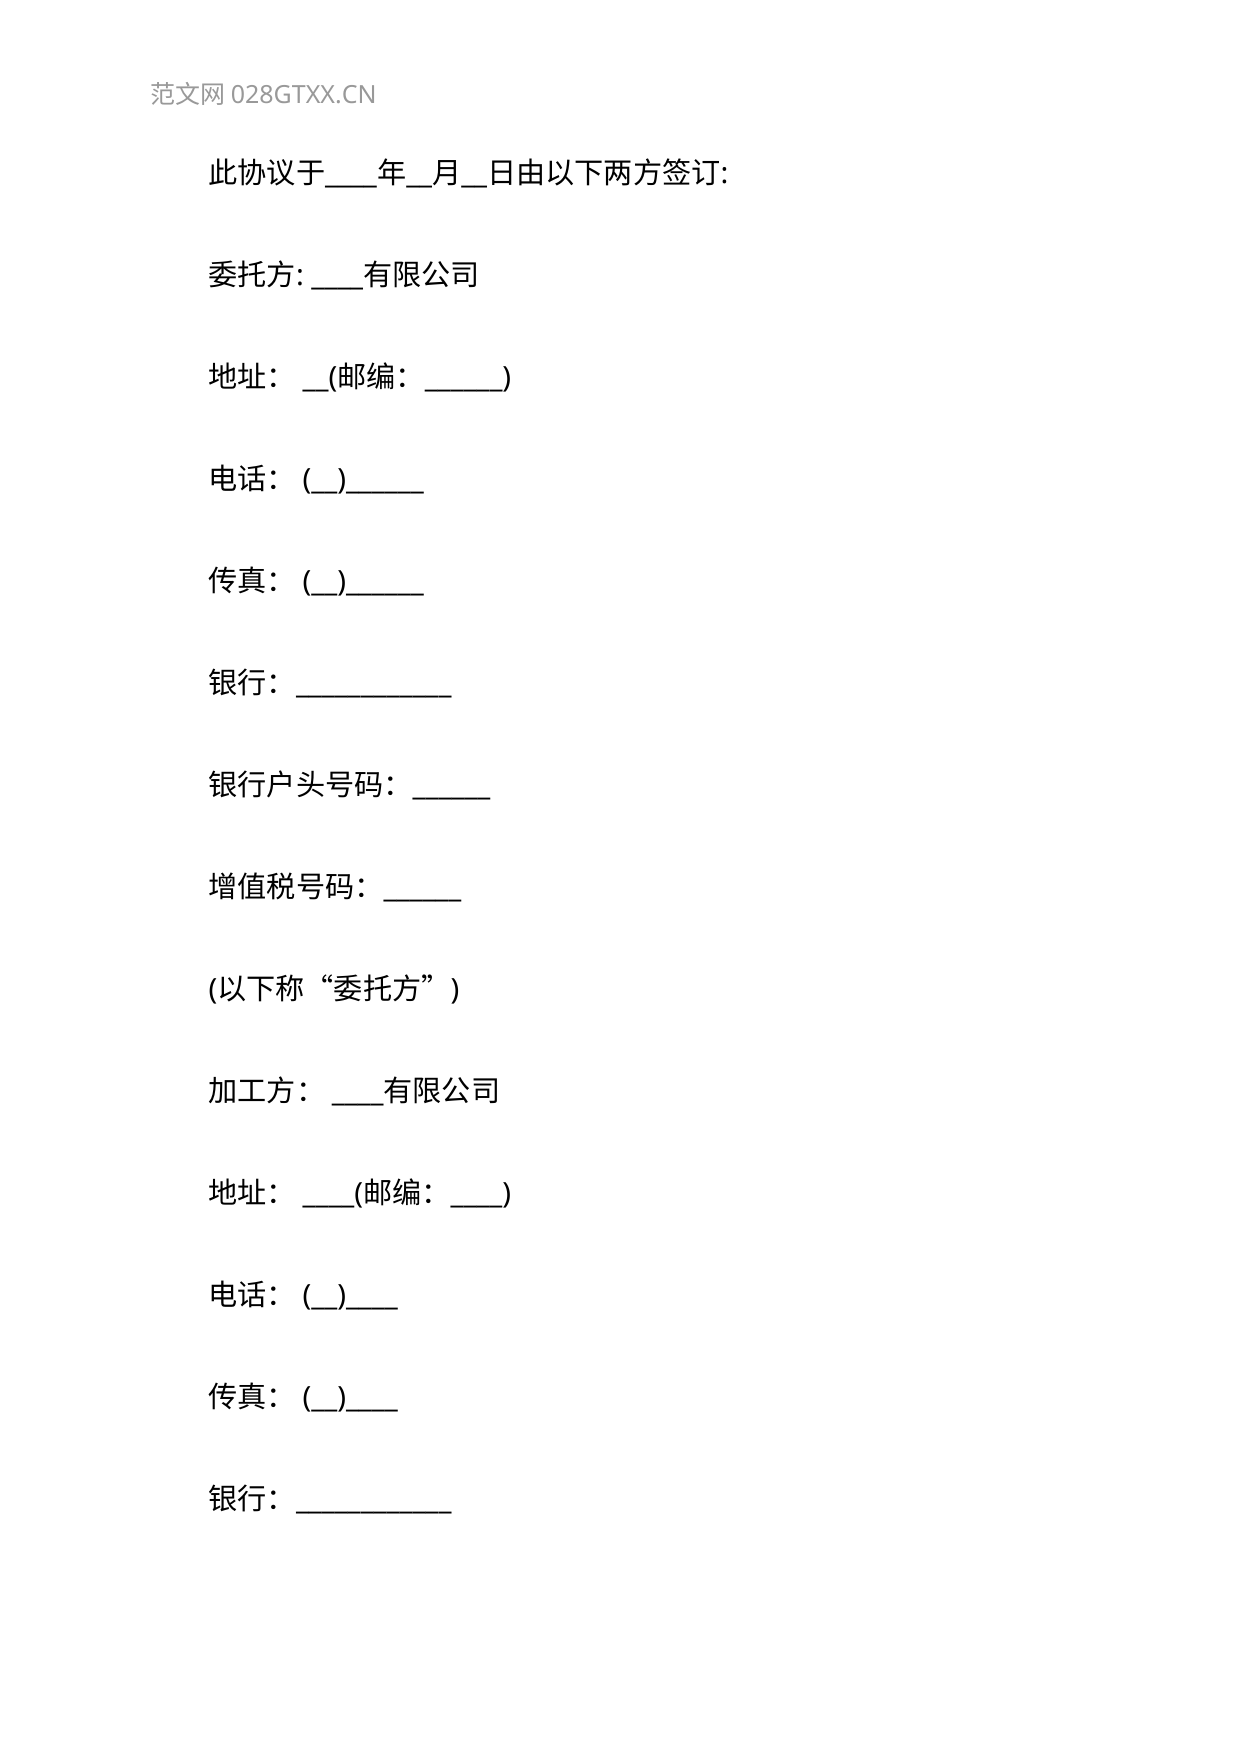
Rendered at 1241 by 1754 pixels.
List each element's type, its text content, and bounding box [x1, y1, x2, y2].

text 银行：____________ [150, 1476, 1090, 1518]
text 地址： __(邮编：______) [150, 354, 1090, 396]
text 银行户头号码：______ [150, 762, 1090, 804]
text 增值税号码：______ [150, 864, 1090, 906]
text 传真： (__)______ [150, 558, 1090, 600]
text 此协议于____年__月__日由以下两方签订: [150, 150, 1090, 192]
text 电话： (__)______ [150, 456, 1090, 498]
text 银行：____________ [150, 660, 1090, 702]
text 电话： (__)____ [150, 1272, 1090, 1314]
text (以下称“委托方”) [150, 966, 1090, 1008]
text 地址： ____(邮编：____) [150, 1170, 1090, 1212]
text 加工方： ____有限公司 [150, 1068, 1090, 1110]
text 传真： (__)____ [150, 1374, 1090, 1416]
text 委托方: ____有限公司 [150, 252, 1090, 294]
